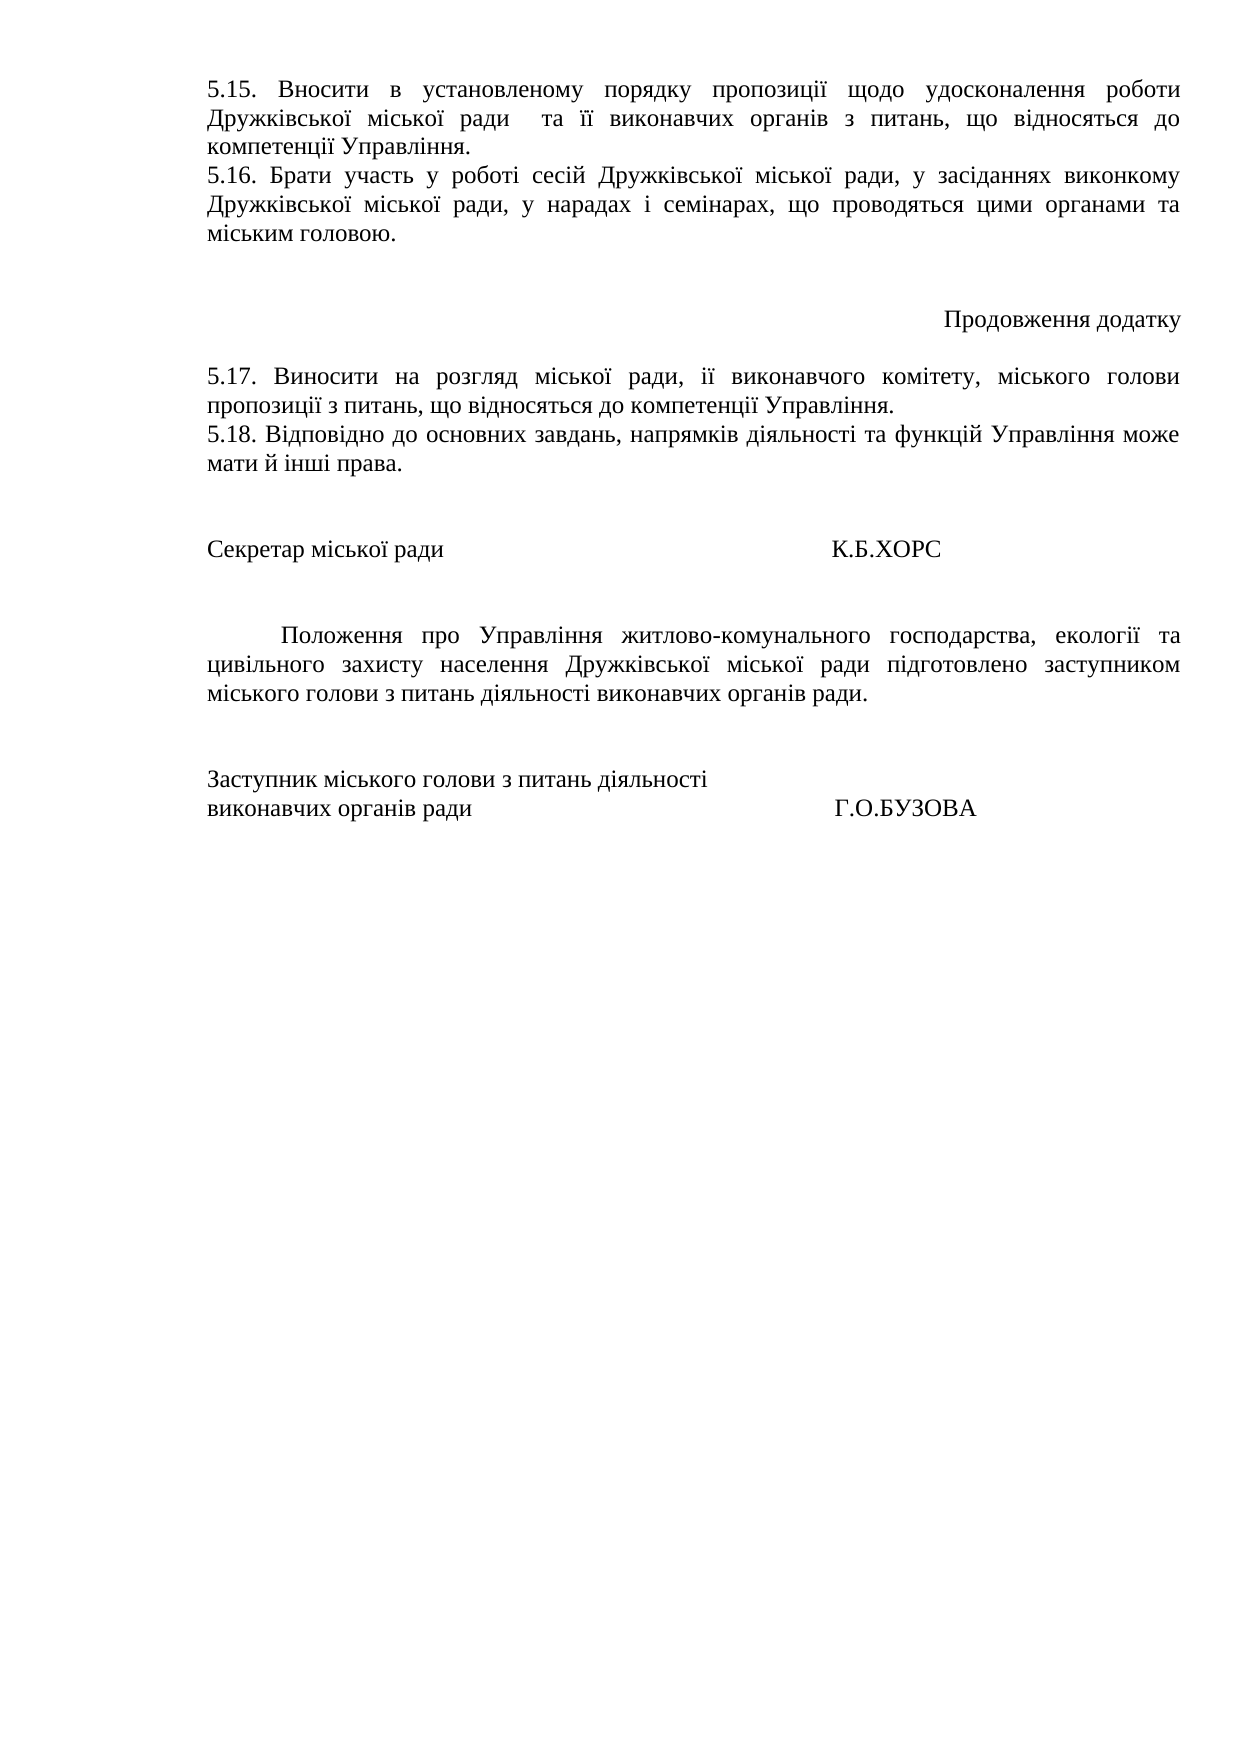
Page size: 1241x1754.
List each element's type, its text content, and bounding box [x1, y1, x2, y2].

text Продовження додатку [207, 304, 1181, 333]
text Заступник міського голови з питань діяльності [207, 764, 1181, 793]
text 5.18. Відповідно до основних завдань, напрямків діяльності та функцій Управління може мати й інші права. [207, 419, 1181, 476]
text 5.16. Брати участь у роботі сесій Дружківської міської ради, у засіданнях виконкому Дружківської міської ради, у нарадах і семінарах, що проводяться цими органами та міським головою. [207, 160, 1181, 246]
text Секретар міської ради К.Б.ХОРС [207, 534, 1181, 563]
text Положення про Управління житлово-комунального господарства, екології та цивільного захисту населення Дружківської міської ради підготовлено заступником міського голови з питань діяльності виконавчих органів ради. [207, 620, 1181, 706]
text виконавчих органів ради Г.О.БУЗОВА [207, 793, 1181, 821]
text 5.17. Виносити на розгляд міської ради, ії виконавчого комітету, міського голови пропозиції з питань, що відносяться до компетенції Управління. [207, 361, 1181, 419]
text 5.15. Вносити в установленому порядку пропозиції щодо удосконалення роботи Дружківської міської ради та її виконавчих органів з питань, що відносяться до компетенції Управління. [207, 74, 1181, 160]
